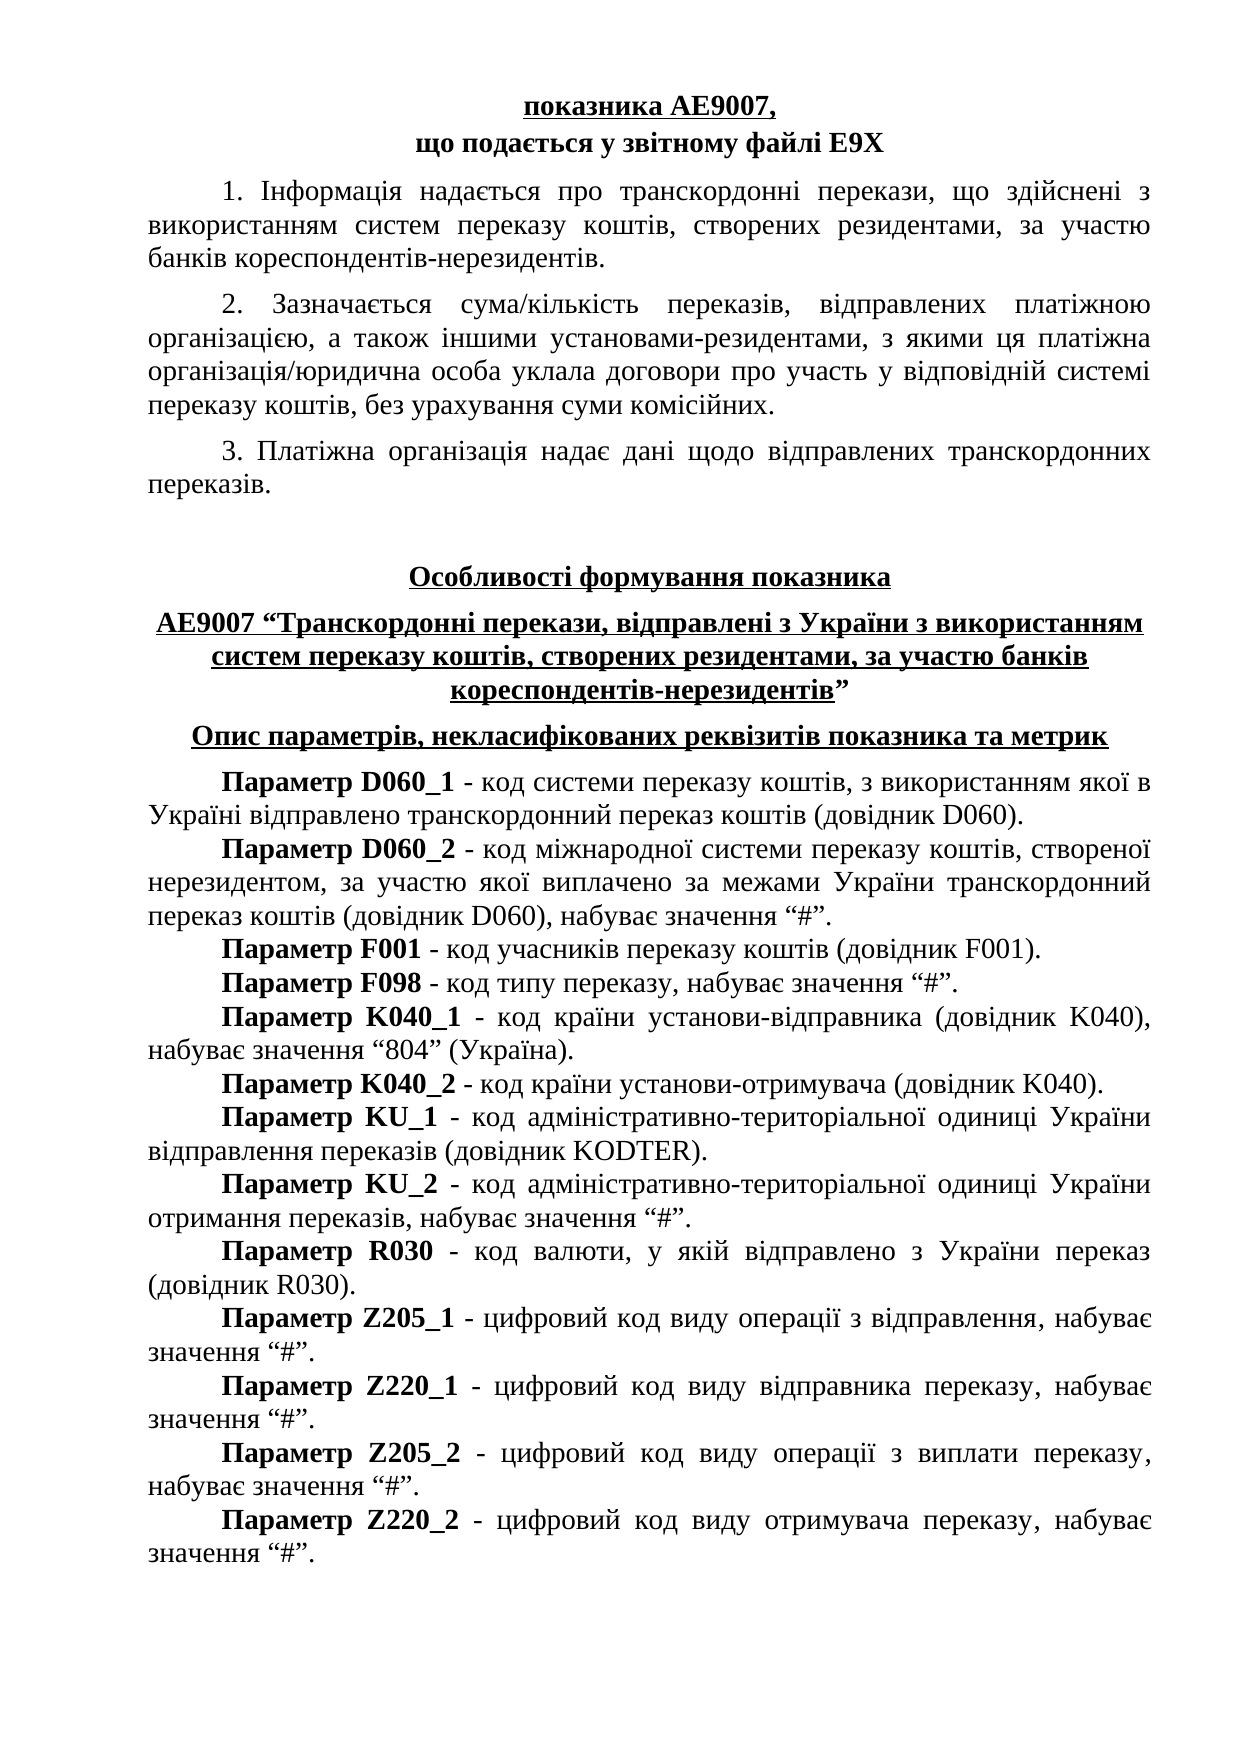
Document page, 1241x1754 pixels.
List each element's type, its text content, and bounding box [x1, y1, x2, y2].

text AE9007 “Транскордонні перекази, відправлені з України з використанням систем переказу коштів, створених резидентами, за участю банків кореспондентів-нерезидентів” [148, 605, 1152, 705]
text Параметр K040_1 - код країни установи-відправника (довідник K040), набуває значення “804” (Україна). [148, 999, 1152, 1066]
text Параметр F098 - код типу переказу, набуває значення “#”. [148, 965, 1152, 999]
text Опис параметрів, некласифікованих реквізитів показника та метрик [148, 718, 1152, 751]
text Особливості формування показника [148, 559, 1152, 592]
text показника AE9007, [148, 88, 1152, 122]
text Параметр Z220_1 - цифровий код виду відправника переказу, набуває значення “#”. [148, 1368, 1152, 1435]
text Параметр D060_2 - код міжнародної системи переказу коштів, створеної нерезидентом, за участю якої виплачено за межами України транскордонний переказ коштів (довідник D060), набуває значення “#”. [148, 831, 1152, 932]
text Параметр Z205_2 - цифровий код виду операції з виплати переказу, набуває значення “#”. [148, 1435, 1152, 1502]
text 2. Зазначається сума/кількість переказів, відправлених платіжною організацією, а також іншими установами-резидентами, з якими ця платіжна організація/юридична особа уклала договори про участь у відповідній системі переказу коштів, без урахування суми комісійних. [148, 286, 1152, 421]
text Параметр D060_1 - код системи переказу коштів, з використанням якої в Україні відправлено транскордонний переказ коштів (довідник D060). [148, 764, 1152, 831]
text Параметр KU_2 - код адміністративно-територіальної одиниці України отримання переказів, набуває значення “#”. [148, 1166, 1152, 1233]
text 1. Інформація надається про транскордонні перекази, що здійснені з використанням систем переказу коштів, створених резидентами, за участю банків кореспондентів-нерезидентів. [148, 173, 1152, 274]
text Параметр F001 - код учасників переказу коштів (довідник F001). [148, 932, 1152, 965]
text що подається у звітному файлі E9Х [148, 125, 1152, 158]
text 3. Платіжна організація надає дані щодо відправлених транскордонних переказів. [148, 433, 1152, 500]
text Параметр KU_1 - код адміністративно-територіальної одиниці України відправлення переказів (довідник KODTER). [148, 1099, 1152, 1166]
text Параметр K040_2 - код країни установи-отримувача (довідник K040). [148, 1066, 1152, 1099]
text Параметр Z220_2 - цифровий код виду отримувача переказу, набуває значення “#”. [148, 1502, 1152, 1569]
text Параметр R030 - код валюти, у якій відправлено з України переказ (довідник R030). [148, 1233, 1152, 1301]
text Параметр Z205_1 - цифровий код виду операції з відправлення, набуває значення “#”. [148, 1301, 1152, 1368]
